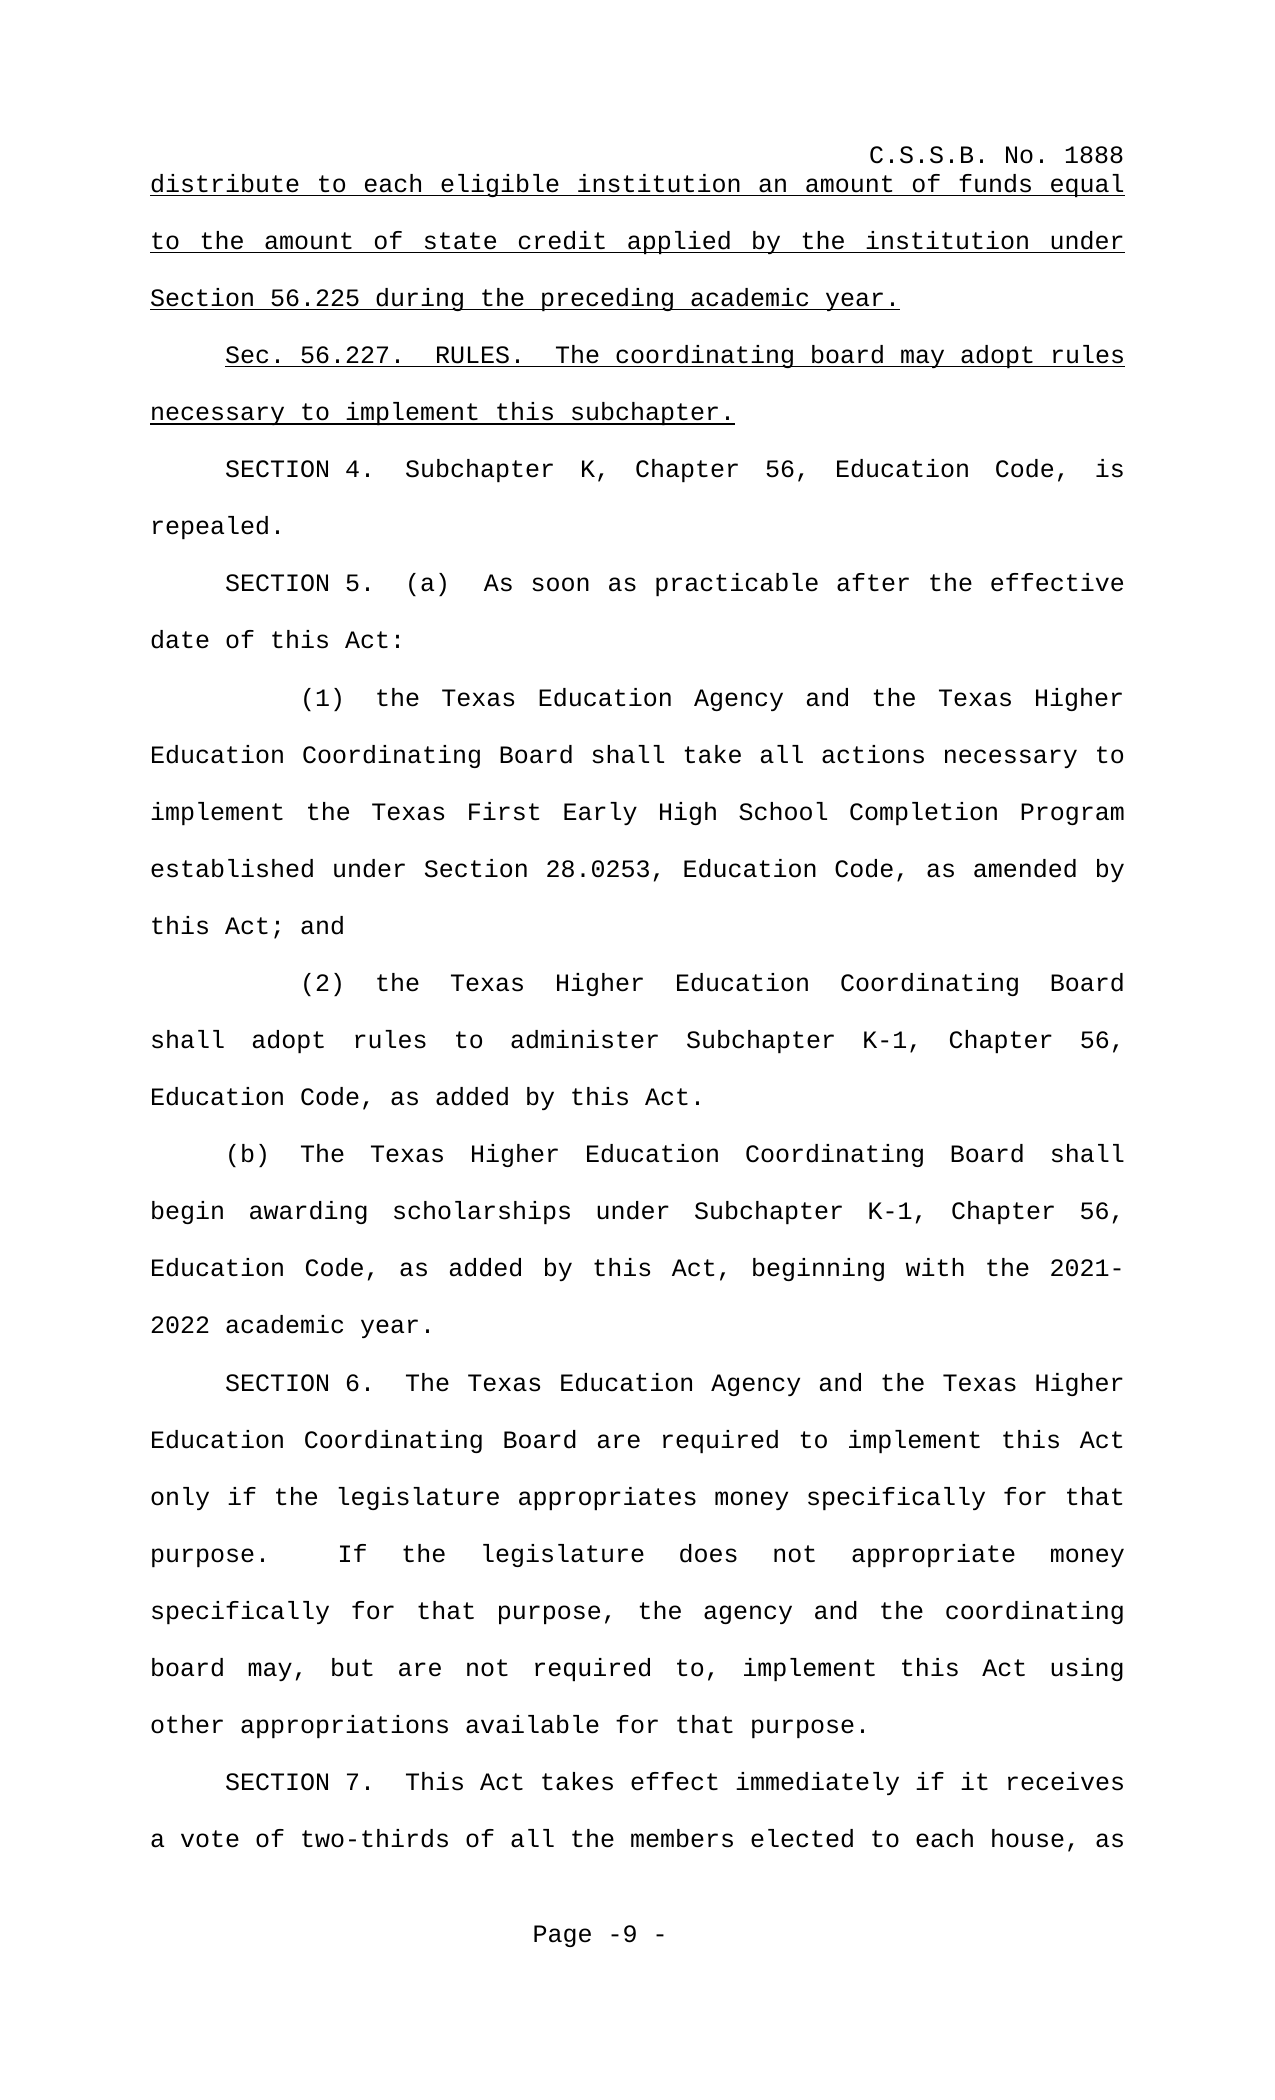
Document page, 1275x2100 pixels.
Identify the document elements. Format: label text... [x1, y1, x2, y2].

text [150, 171, 1125, 195]
text SECTION 5. (a) As soon as practicable after the effective date of this Act: [150, 571, 1125, 656]
text (2) the Texas Higher Education Coordinating Board shall adopt rules to administer Subchapter K-1, Chapter 56, Education Code, as added by this Act. [150, 970, 1125, 1113]
text Sec. 56.227. RULES. The coordinating board may adopt rules necessary to implement this subchapter. [150, 342, 1125, 428]
text (1) the Texas Education Agency and the Texas Higher Education Coordinating Board shall take all actions necessary to implement the Texas First Early High School Completion Program established under Section 28.0253, Education Code, as amended by this Act; and [150, 685, 1125, 942]
text (b) The Texas Higher Education Coordinating Board shall begin awarding scholarships under Subchapter K-1, Chapter 56, Education Code, as added by this Act, beginning with the 2021-2022 academic year. [150, 1142, 1125, 1341]
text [150, 1769, 1125, 1855]
text SECTION 4. Subchapter K, Chapter 56, Education Code, is repealed. [150, 457, 1125, 542]
text SECTION 6. The Texas Education Agency and the Texas Higher Education Coordinating Board are required to implement this Act only if the legislature appropriates money specifically for that purpose. If the legislature does not appropriate money specifically for that purpose, the agency and the coordinating board may, but are not required to, implement this Act using other appropriations available for that purpose. [150, 1370, 1125, 1741]
